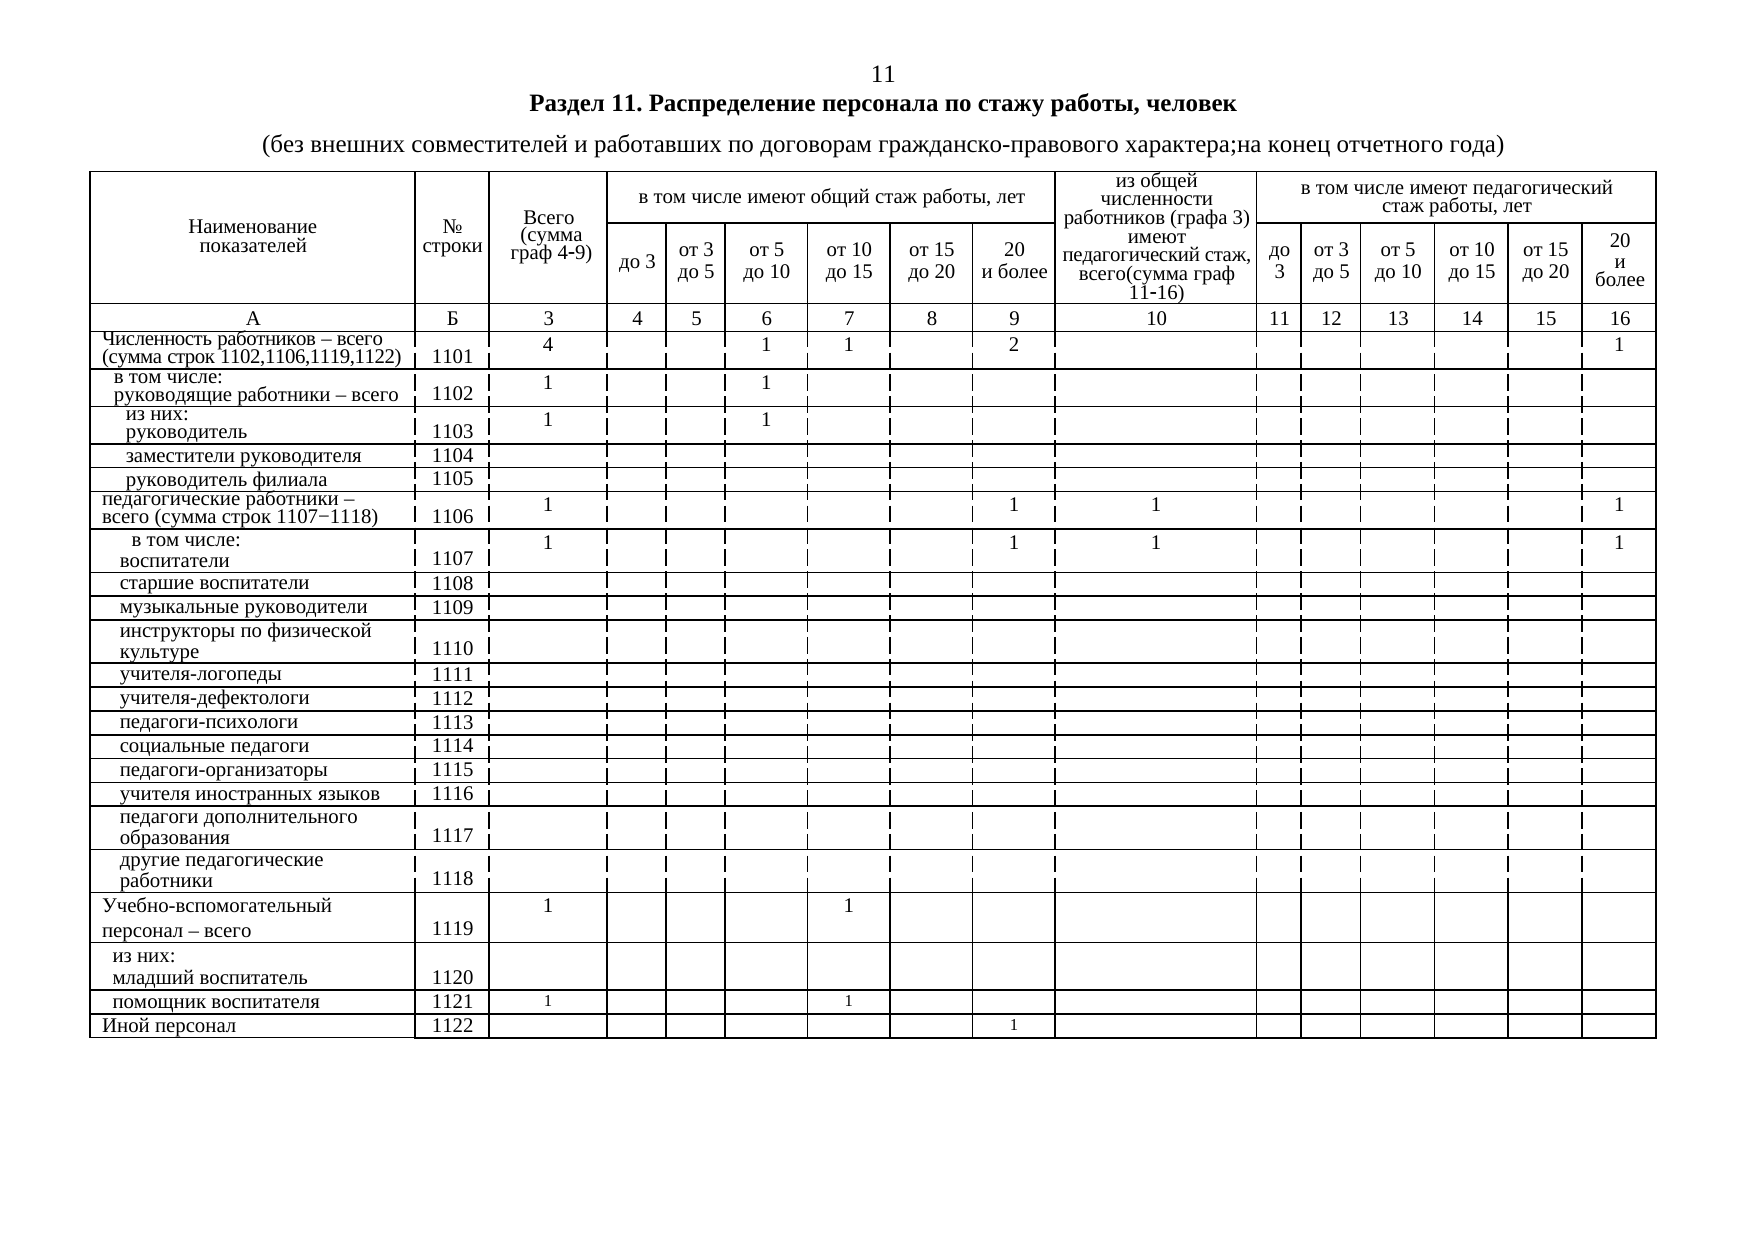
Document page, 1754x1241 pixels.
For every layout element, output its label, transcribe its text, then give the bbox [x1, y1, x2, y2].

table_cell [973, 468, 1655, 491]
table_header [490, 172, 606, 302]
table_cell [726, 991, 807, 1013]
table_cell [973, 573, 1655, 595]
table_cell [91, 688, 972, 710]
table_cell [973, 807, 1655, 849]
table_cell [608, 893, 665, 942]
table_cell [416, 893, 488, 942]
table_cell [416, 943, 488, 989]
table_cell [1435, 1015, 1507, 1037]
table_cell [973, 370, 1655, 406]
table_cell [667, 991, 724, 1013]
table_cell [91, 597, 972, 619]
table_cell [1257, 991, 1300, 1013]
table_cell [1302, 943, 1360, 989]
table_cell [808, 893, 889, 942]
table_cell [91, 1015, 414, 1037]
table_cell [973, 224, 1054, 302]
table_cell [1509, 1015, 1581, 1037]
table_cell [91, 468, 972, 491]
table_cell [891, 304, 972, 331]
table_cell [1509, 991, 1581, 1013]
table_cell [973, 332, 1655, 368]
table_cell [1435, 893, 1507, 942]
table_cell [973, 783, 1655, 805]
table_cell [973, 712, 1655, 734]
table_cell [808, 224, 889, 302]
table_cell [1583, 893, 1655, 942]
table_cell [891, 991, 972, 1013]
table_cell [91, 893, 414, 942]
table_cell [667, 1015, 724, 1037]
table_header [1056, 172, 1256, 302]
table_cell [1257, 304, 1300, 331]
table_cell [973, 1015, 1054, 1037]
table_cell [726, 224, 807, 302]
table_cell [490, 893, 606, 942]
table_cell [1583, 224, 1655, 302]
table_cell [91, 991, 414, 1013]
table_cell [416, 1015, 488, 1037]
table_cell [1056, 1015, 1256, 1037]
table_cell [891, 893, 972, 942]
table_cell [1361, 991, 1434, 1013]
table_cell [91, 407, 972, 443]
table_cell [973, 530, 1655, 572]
text (без внешних совместителей и работавших по договорам гражданско-правового характера;на конец отчетного года) [120, 129, 1646, 158]
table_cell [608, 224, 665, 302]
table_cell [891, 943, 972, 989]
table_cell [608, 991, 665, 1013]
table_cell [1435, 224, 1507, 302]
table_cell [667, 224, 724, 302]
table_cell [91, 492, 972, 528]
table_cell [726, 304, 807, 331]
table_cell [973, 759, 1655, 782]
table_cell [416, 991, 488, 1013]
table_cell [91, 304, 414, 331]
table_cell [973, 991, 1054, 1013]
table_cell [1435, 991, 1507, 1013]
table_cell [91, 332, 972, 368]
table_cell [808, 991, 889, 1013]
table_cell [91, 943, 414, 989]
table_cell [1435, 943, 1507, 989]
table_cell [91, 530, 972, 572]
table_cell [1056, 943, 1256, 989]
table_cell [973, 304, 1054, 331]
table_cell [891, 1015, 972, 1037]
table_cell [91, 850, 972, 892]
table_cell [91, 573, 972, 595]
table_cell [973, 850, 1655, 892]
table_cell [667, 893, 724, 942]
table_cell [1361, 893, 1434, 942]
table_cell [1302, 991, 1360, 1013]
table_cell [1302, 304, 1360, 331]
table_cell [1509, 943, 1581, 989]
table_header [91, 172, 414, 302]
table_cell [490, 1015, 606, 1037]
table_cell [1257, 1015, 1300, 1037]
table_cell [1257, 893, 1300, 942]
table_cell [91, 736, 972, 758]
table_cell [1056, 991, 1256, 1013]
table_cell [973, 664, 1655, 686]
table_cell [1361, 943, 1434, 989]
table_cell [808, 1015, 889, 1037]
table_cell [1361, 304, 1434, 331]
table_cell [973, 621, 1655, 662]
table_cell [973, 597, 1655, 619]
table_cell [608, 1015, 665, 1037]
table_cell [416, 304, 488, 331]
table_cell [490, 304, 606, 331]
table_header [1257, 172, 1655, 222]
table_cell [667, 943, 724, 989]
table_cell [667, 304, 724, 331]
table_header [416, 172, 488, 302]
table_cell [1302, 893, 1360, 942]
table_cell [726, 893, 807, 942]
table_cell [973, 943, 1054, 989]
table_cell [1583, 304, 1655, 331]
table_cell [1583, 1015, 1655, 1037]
subtitle Раздел 11. Распределение персонала по стажу работы, человек [120, 88, 1646, 117]
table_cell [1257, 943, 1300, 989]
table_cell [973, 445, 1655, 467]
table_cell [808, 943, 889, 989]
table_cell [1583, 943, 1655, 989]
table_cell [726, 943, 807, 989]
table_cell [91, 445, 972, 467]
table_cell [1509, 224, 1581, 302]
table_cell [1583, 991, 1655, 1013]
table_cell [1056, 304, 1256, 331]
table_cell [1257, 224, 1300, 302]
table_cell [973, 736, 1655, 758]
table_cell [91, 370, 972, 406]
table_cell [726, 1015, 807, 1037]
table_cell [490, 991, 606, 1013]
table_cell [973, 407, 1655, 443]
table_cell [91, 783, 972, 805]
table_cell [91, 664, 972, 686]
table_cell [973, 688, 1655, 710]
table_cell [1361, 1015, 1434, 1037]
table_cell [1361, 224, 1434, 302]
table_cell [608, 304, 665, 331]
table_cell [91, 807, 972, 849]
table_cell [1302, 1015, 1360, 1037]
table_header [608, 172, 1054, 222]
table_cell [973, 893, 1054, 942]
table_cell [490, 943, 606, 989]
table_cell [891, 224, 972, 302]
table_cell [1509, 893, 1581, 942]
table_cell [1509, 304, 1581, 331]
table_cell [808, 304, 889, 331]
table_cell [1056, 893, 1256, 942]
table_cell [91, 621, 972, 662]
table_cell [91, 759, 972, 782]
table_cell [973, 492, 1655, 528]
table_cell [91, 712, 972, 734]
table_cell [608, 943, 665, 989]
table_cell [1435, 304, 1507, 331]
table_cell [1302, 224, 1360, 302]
